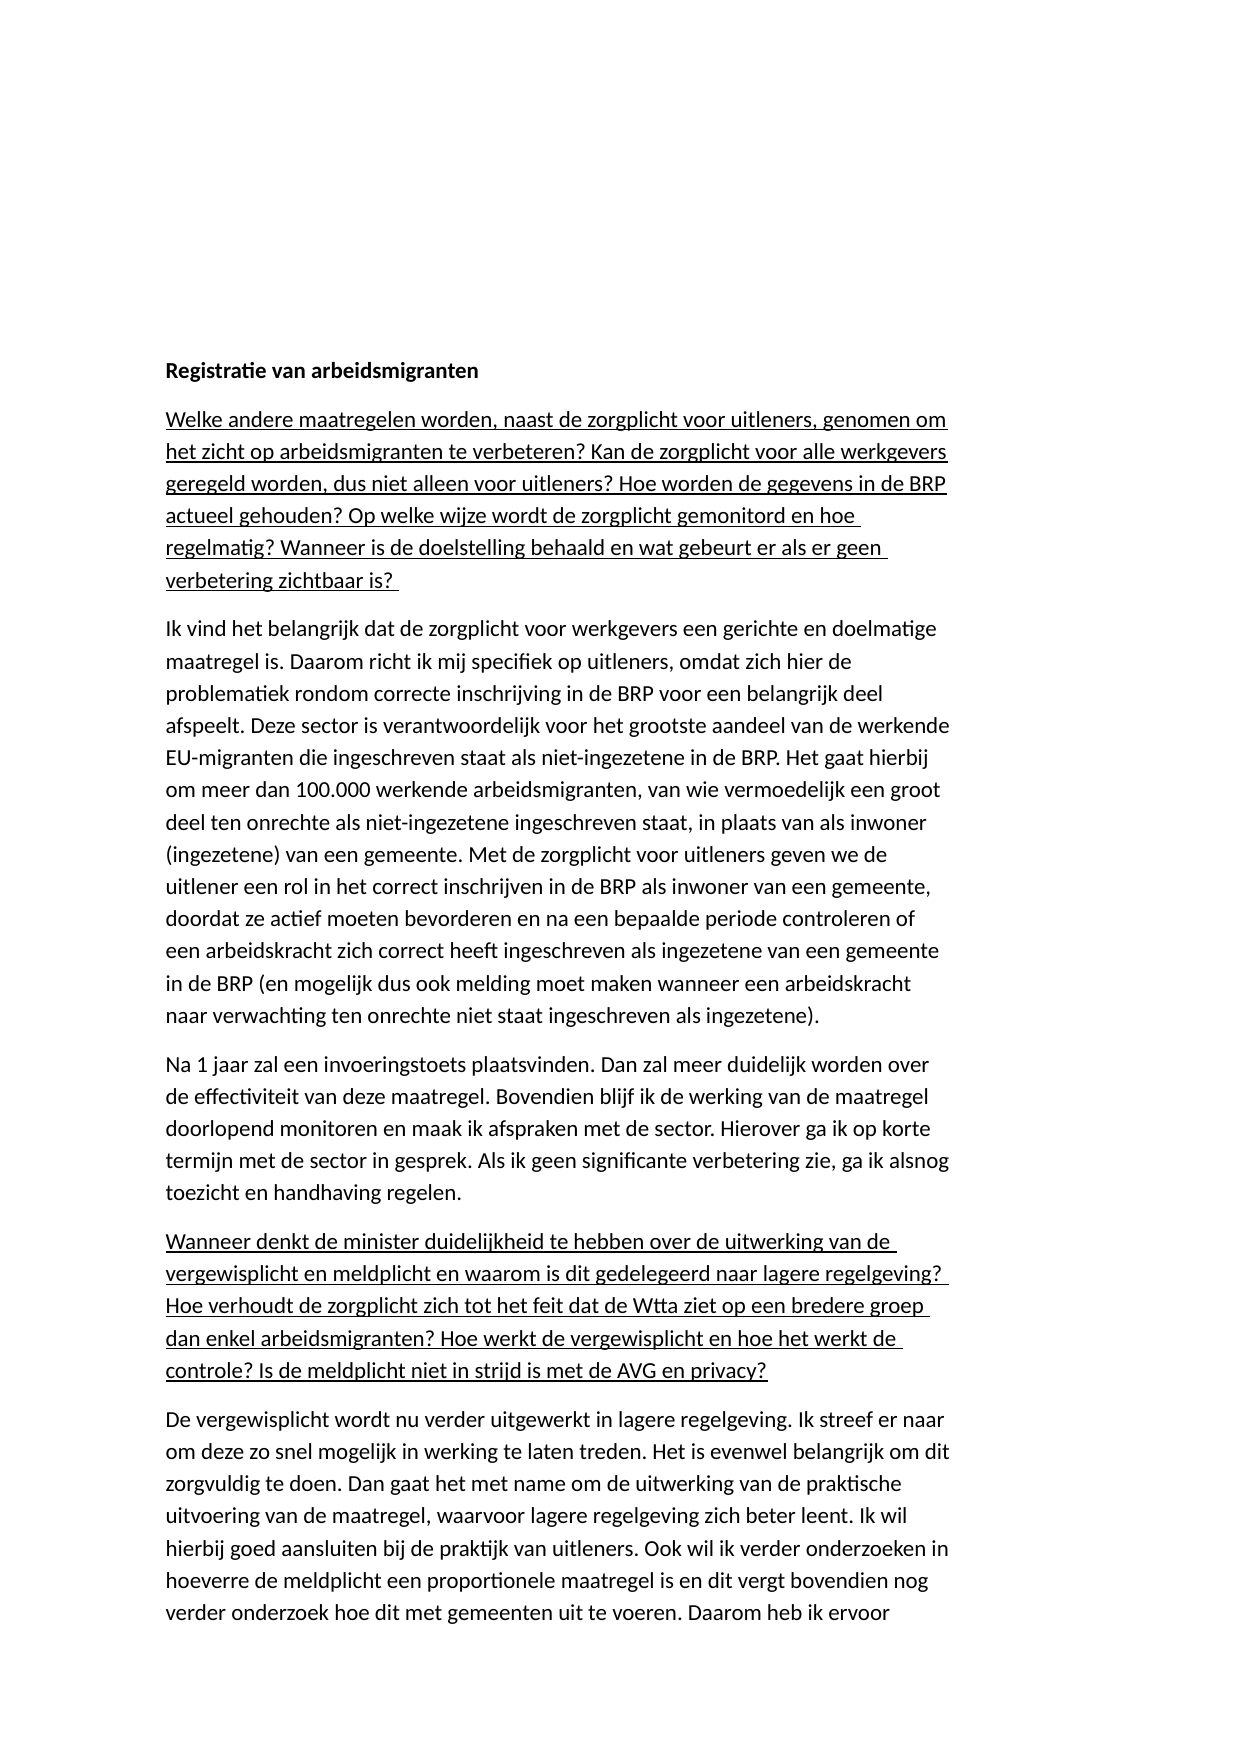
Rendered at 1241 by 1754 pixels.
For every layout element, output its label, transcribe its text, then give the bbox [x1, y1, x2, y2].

text Welke andere maatregelen worden, naast de zorgplicht voor uitleners, genomen om het zicht op arbeidsmigranten te verbeteren? Kan de zorgplicht voor alle werkgevers geregeld worden, dus niet alleen voor uitleners? Hoe worden de gegevens in de BRP actueel gehouden? Op welke wijze wordt de zorgplicht gemonitord en hoe regelmatig? Wanneer is de doelstelling behaald en wat gebeurt er als er geen verbetering zichtbaar is? [165, 405, 951, 594]
text Registratie van arbeidsmigranten [165, 356, 951, 384]
text Ik vind het belangrijk dat de zorgplicht voor werkgevers een gerichte en doelmatige maatregel is. Daarom richt ik mij specifiek op uitleners, omdat zich hier de problematiek rondom correcte inschrijving in de BRP voor een belangrijk deel afspeelt. Deze sector is verantwoordelijk voor het grootste aandeel van de werkende EU-migranten die ingeschreven staat als niet-ingezetene in de BRP. Het gaat hierbij om meer dan 100.000 werkende arbeidsmigranten, van wie vermoedelijk een groot deel ten onrechte als niet-ingezetene ingeschreven staat, in plaats van als inwoner (ingezetene) van een gemeente. Met de zorgplicht voor uitleners geven we de uitlener een rol in het correct inschrijven in de BRP als inwoner van een gemeente, doordat ze actief moeten bevorderen en na een bepaalde periode controleren of een arbeidskracht zich correct heeft ingeschreven als ingezetene van een gemeente in de BRP (en mogelijk dus ook melding moet maken wanneer een arbeidskracht naar verwachting ten onrechte niet staat ingeschreven als ingezetene). [165, 614, 951, 1029]
text Na 1 jaar zal een invoeringstoets plaatsvinden. Dan zal meer duidelijk worden over de effectiviteit van deze maatregel. Bovendien blijf ik de werking van de maatregel doorlopend monitoren en maak ik afspraken met de sector. Hierover ga ik op korte termijn met de sector in gesprek. Als ik geen significante verbetering zie, ga ik alsnog toezicht en handhaving regelen. [165, 1050, 951, 1206]
text Wanneer denkt de minister duidelijkheid te hebben over de uitwerking van de vergewisplicht en meldplicht en waarom is dit gedelegeerd naar lagere regelgeving? Hoe verhoudt de zorgplicht zich tot het feit dat de Wtta ziet op een bredere groep dan enkel arbeidsmigranten? Hoe werkt de vergewisplicht en hoe het werkt de controle? Is de meldplicht niet in strijd is met de AVG en privacy? [165, 1227, 951, 1384]
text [165, 1405, 951, 1626]
